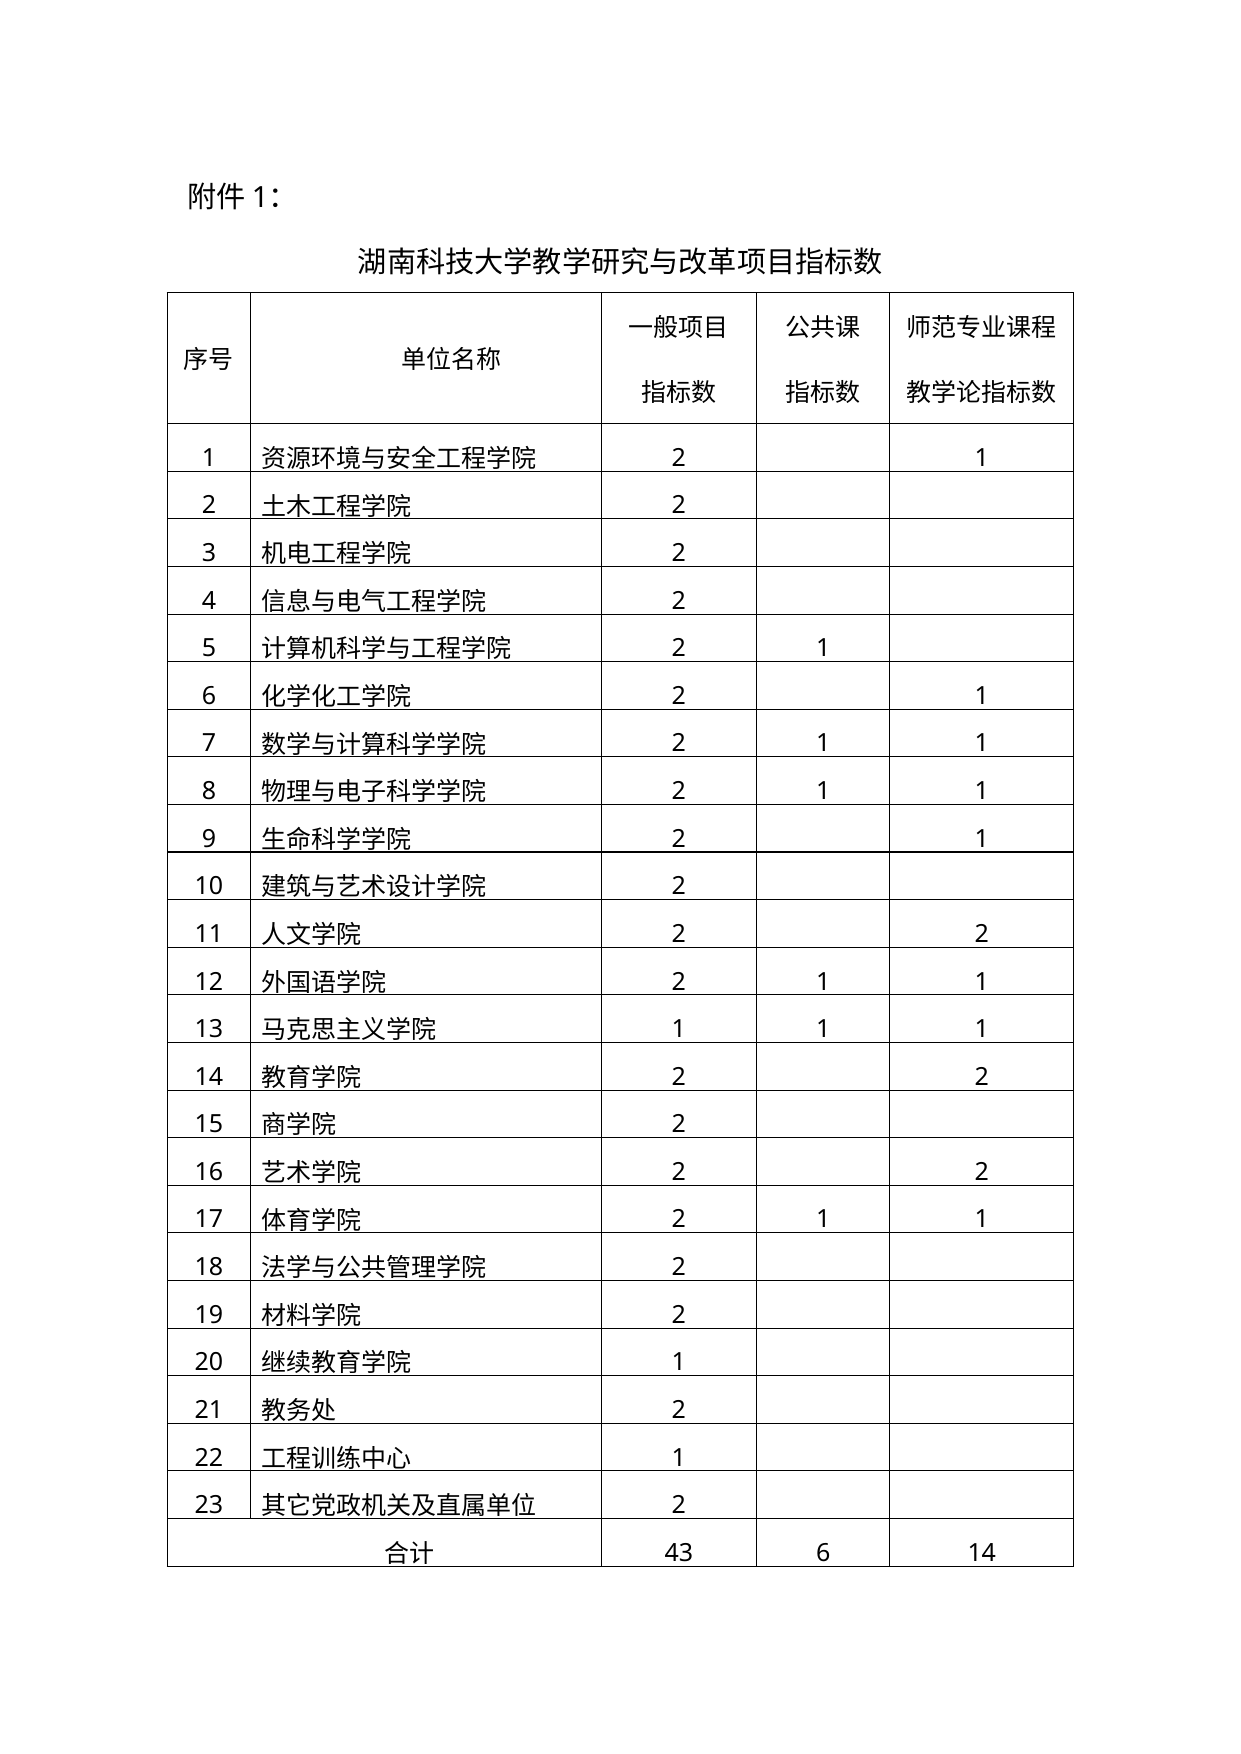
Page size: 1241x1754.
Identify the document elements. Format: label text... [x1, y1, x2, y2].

table_cell [757, 424, 889, 471]
table_cell 10 [168, 853, 250, 899]
table_cell 12 [168, 948, 250, 994]
table_cell 2 [602, 710, 756, 756]
table_cell [757, 662, 889, 709]
table_cell 马克思主义学院 [251, 995, 601, 1042]
text 湖南科技大学教学研究与改革项目指标数 [187, 227, 1053, 292]
table_cell [757, 1424, 889, 1470]
table_cell 继续教育学院 [251, 1329, 601, 1375]
table_cell [890, 1281, 1073, 1327]
table_cell 2 [602, 519, 756, 566]
table_cell 1 [168, 424, 250, 471]
table_cell 2 [602, 1281, 756, 1327]
table_cell [890, 1376, 1073, 1423]
table_cell 14 [890, 1519, 1073, 1566]
table_cell 2 [602, 615, 756, 661]
table_cell 1 [602, 995, 756, 1042]
table_cell 1 [890, 424, 1073, 471]
table_cell 16 [168, 1138, 250, 1185]
table_cell 2 [168, 472, 250, 518]
table_cell 商学院 [251, 1091, 601, 1137]
table_cell [890, 1424, 1073, 1470]
table_cell 1 [890, 710, 1073, 756]
table_cell 1 [602, 1329, 756, 1375]
table_cell 18 [168, 1233, 250, 1280]
table_cell 2 [602, 948, 756, 994]
table_cell [757, 1233, 889, 1280]
table_cell 2 [602, 1376, 756, 1423]
table_cell 其它党政机关及直属单位 [251, 1471, 601, 1518]
table_cell 2 [602, 757, 756, 804]
table_cell 2 [602, 472, 756, 518]
table_cell 数学与计算科学学院 [251, 710, 601, 756]
table_header 单位名称 [251, 293, 601, 423]
table_cell 2 [602, 1091, 756, 1137]
table_cell [757, 900, 889, 947]
table_cell [757, 1043, 889, 1089]
table_cell 6 [757, 1519, 889, 1566]
table_cell 1 [890, 948, 1073, 994]
text 附件1： [187, 162, 1053, 227]
table_cell 2 [602, 1471, 756, 1518]
table_cell 19 [168, 1281, 250, 1327]
table_cell [890, 853, 1073, 899]
table_cell 3 [168, 519, 250, 566]
table_cell [757, 853, 889, 899]
table_cell 计算机科学与工程学院 [251, 615, 601, 661]
table_cell 1 [890, 1186, 1073, 1232]
table_cell 教育学院 [251, 1043, 601, 1089]
table_cell 1 [757, 710, 889, 756]
table_cell 2 [890, 1138, 1073, 1185]
table_cell 11 [168, 900, 250, 947]
table_cell [757, 1376, 889, 1423]
table_cell 1 [757, 615, 889, 661]
table_cell [757, 567, 889, 613]
table_cell 5 [168, 615, 250, 661]
table_cell 1 [757, 757, 889, 804]
table_cell 2 [602, 900, 756, 947]
table_cell 15 [168, 1091, 250, 1137]
table_cell 2 [602, 662, 756, 709]
table_cell 14 [168, 1043, 250, 1089]
table_cell [890, 567, 1073, 613]
table_cell 20 [168, 1329, 250, 1375]
table_cell 外国语学院 [251, 948, 601, 994]
table_cell 43 [602, 1519, 756, 1566]
table_cell [757, 1329, 889, 1375]
table_cell [757, 1138, 889, 1185]
table_cell 合计 [168, 1519, 601, 1566]
table_cell 艺术学院 [251, 1138, 601, 1185]
table_cell 2 [602, 805, 756, 851]
table_cell 1 [890, 995, 1073, 1042]
table_cell 建筑与艺术设计学院 [251, 853, 601, 899]
table_cell 2 [602, 1138, 756, 1185]
table_header 师范专业课程教学论指标数 [890, 293, 1073, 423]
table_cell 1 [757, 995, 889, 1042]
table_cell 17 [168, 1186, 250, 1232]
table_cell 2 [890, 900, 1073, 947]
table_cell [757, 1091, 889, 1137]
table_cell 2 [602, 1233, 756, 1280]
table_cell 2 [602, 567, 756, 613]
table_cell 教务处 [251, 1376, 601, 1423]
table_cell 资源环境与安全工程学院 [251, 424, 601, 471]
table_cell 土木工程学院 [251, 472, 601, 518]
table_cell [890, 472, 1073, 518]
table_cell 2 [602, 1043, 756, 1089]
table_cell 人文学院 [251, 900, 601, 947]
table_cell 2 [602, 853, 756, 899]
table_cell [890, 1329, 1073, 1375]
table_cell 22 [168, 1424, 250, 1470]
table_cell [890, 1091, 1073, 1137]
table_header 一般项目 指标数 [602, 293, 756, 423]
table_cell 1 [890, 662, 1073, 709]
table_cell 物理与电子科学学院 [251, 757, 601, 804]
table_cell 1 [890, 757, 1073, 804]
table_cell [757, 805, 889, 851]
table_cell [890, 1233, 1073, 1280]
table_cell 机电工程学院 [251, 519, 601, 566]
table_cell 9 [168, 805, 250, 851]
table_cell 1 [757, 1186, 889, 1232]
table_cell 13 [168, 995, 250, 1042]
table_cell 23 [168, 1471, 250, 1518]
table_cell 信息与电气工程学院 [251, 567, 601, 613]
table_cell 21 [168, 1376, 250, 1423]
table_cell 体育学院 [251, 1186, 601, 1232]
table_cell 2 [602, 1186, 756, 1232]
table_header 序号 [168, 293, 250, 423]
table_cell 7 [168, 710, 250, 756]
table_cell 8 [168, 757, 250, 804]
table_cell 生命科学学院 [251, 805, 601, 851]
table_cell 1 [602, 1424, 756, 1470]
table_cell [757, 519, 889, 566]
table_cell [757, 1471, 889, 1518]
table_cell 6 [168, 662, 250, 709]
table_cell 1 [890, 805, 1073, 851]
table_cell 2 [890, 1043, 1073, 1089]
table_cell 2 [602, 424, 756, 471]
table_cell 化学化工学院 [251, 662, 601, 709]
table_cell [757, 472, 889, 518]
table_cell [757, 1281, 889, 1327]
table_cell 1 [757, 948, 889, 994]
table_cell 工程训练中心 [251, 1424, 601, 1470]
table_cell 4 [168, 567, 250, 613]
table_cell 材料学院 [251, 1281, 601, 1327]
table_header 公共课 指标数 [757, 293, 889, 423]
table_cell [890, 1471, 1073, 1518]
table_cell 法学与公共管理学院 [251, 1233, 601, 1280]
table_cell [890, 519, 1073, 566]
table_cell [890, 615, 1073, 661]
